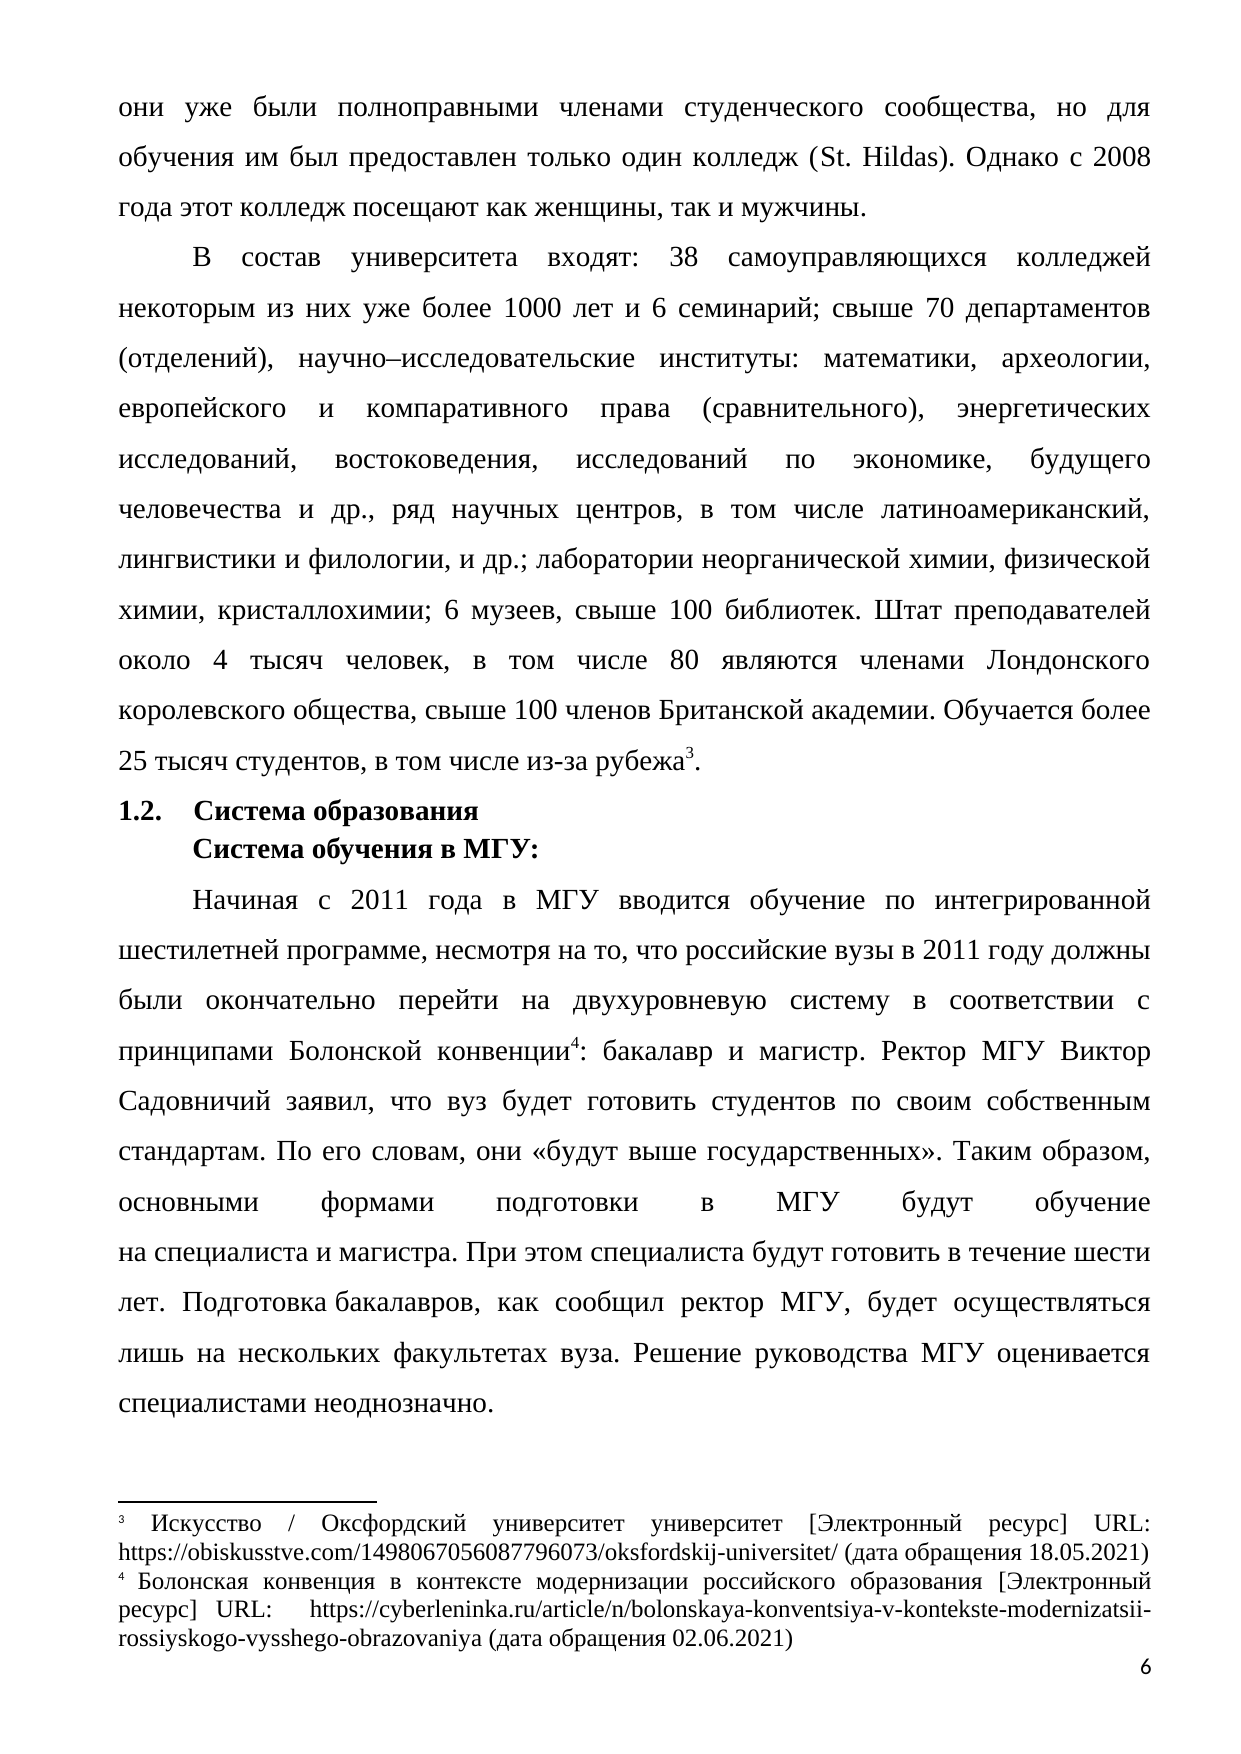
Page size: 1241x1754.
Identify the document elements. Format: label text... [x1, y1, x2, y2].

subtitle Система образования [118, 793, 1152, 827]
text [118, 89, 1152, 223]
text Начиная с 2011 года в МГУ вводится обучение по интегрированной шестилетней программе, несмотря на то, что российские вузы в 2011 году должны были окончательно перейти на двухуровневую систему в соответствии с принципами Болонской конвенции: бакалавр и магистр. Ректор МГУ Виктор Садовничий заявил, что вуз будет готовить студентов по своим собственным стандартам. По его словам, они «будут выше государственных». Таким образом, основными формами подготовки в МГУ будут обучение на специалиста и магистра. При этом специалиста будут готовить в течение шести лет. Подготовка бакалавров, как сообщил ректор МГУ, будет осуществляться лишь на нескольких факультетах вуза. Решение руководства МГУ оценивается специалистами неоднозначно. [118, 882, 1152, 1418]
text В состав университета входят: 38 самоуправляющихся колледжей некоторым из них уже более 1000 лет и 6 семинарий; свыше 70 департаментов (отделений), научно–исследовательские институты: математики, археологии, европейского и компаративного права (сравнительного), энергетических исследований, востоковедения, исследований по экономике, будущего человечества и др., ряд научных центров, в том числе латиноамериканский, лингвистики и филологии, и др.; лаборатории неорганической химии, физической химии, кристаллохимии; 6 музеев, свыше 100 библиотек. Штат преподавателей около 4 тысяч человек, в том числе 80 являются членами Лондонского королевского общества, свыше 100 членов Британской академии. Обучается более 25 тысяч студентов, в том числе из-за рубежа. [118, 239, 1152, 776]
text Система обучения в МГУ: [118, 832, 1152, 865]
